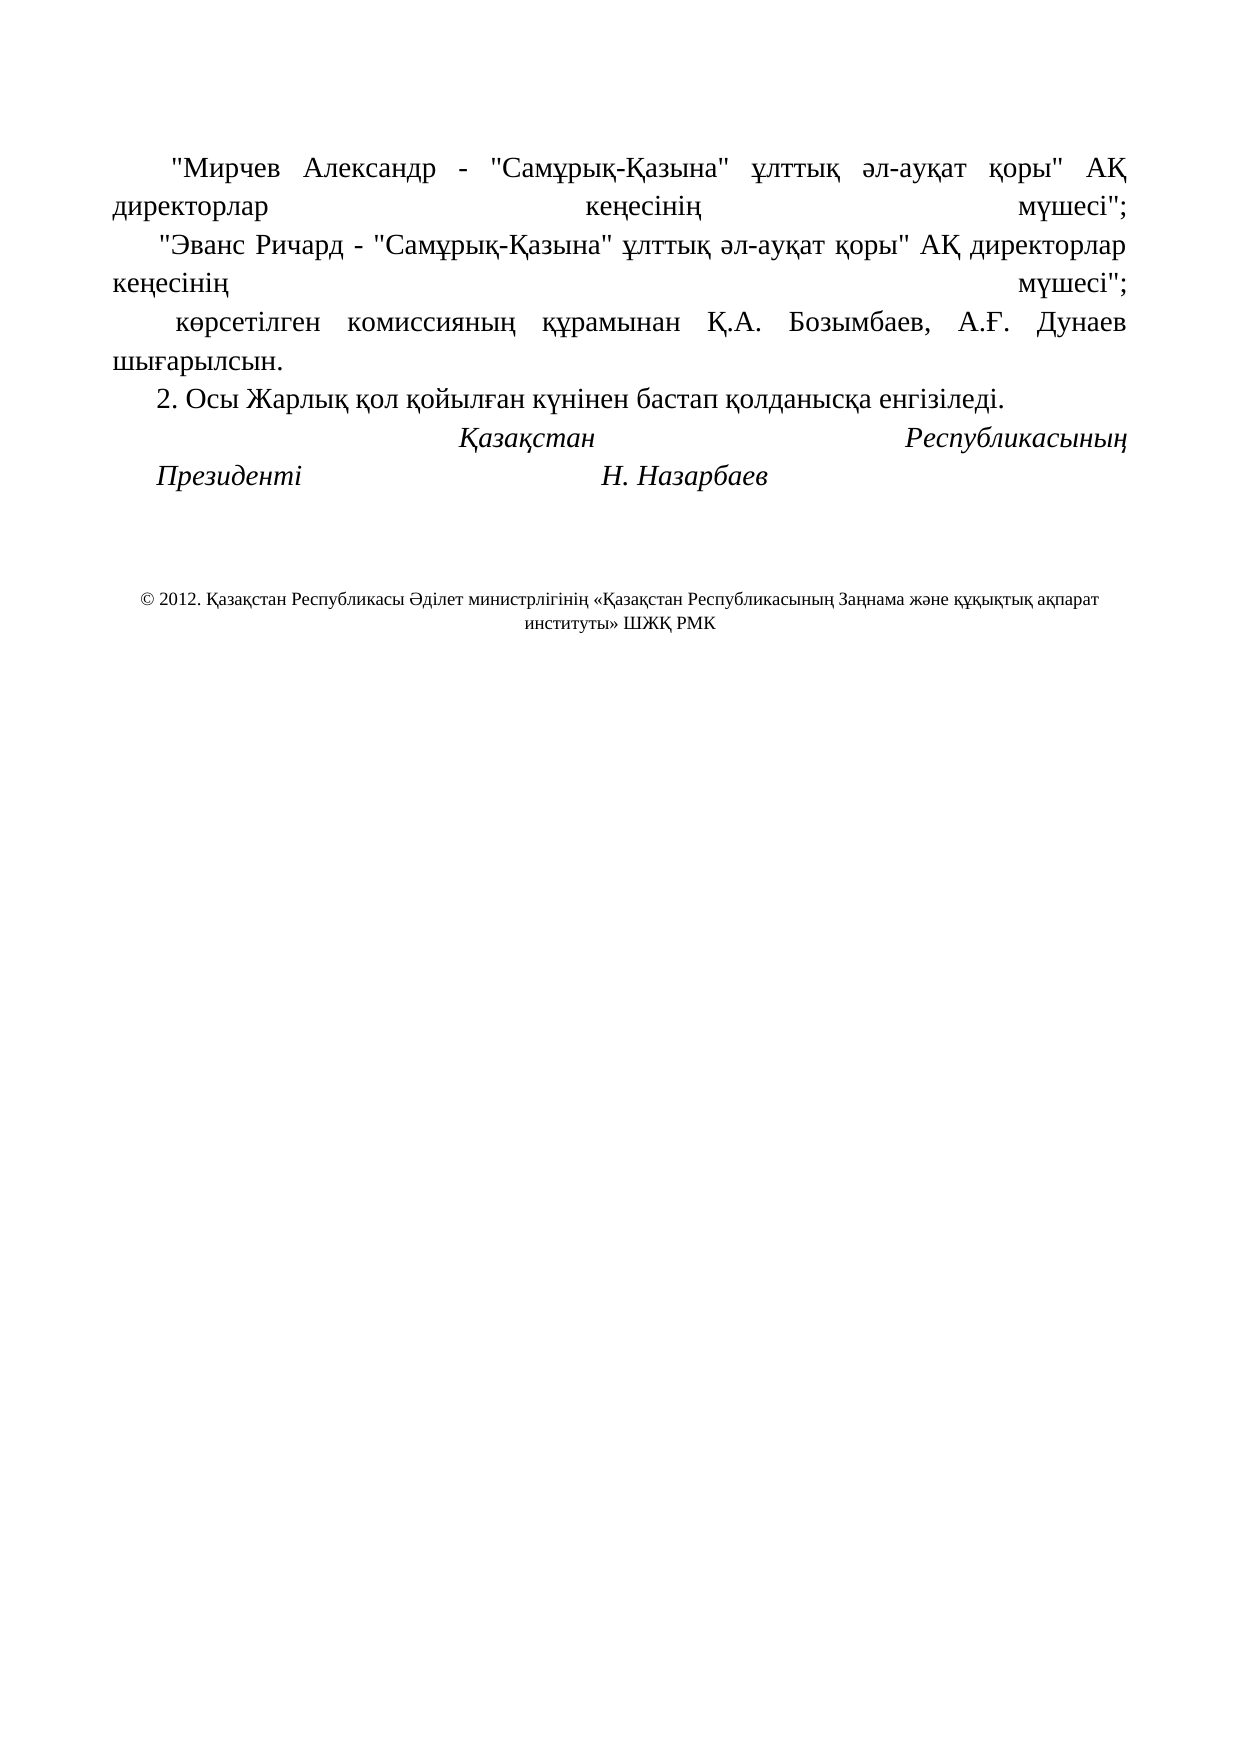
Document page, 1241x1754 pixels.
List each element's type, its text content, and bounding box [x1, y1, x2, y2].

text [112, 150, 1128, 415]
text Қазақстан Республикасының Президенті Н. Назарбаев [112, 420, 1128, 492]
text © 2012. Қазақстан Республикасы Әділет министрлігінің «Қазақстан Республикасының Заңнама және құқықтық ақпарат институты» ШЖҚ РМК [112, 587, 1128, 634]
